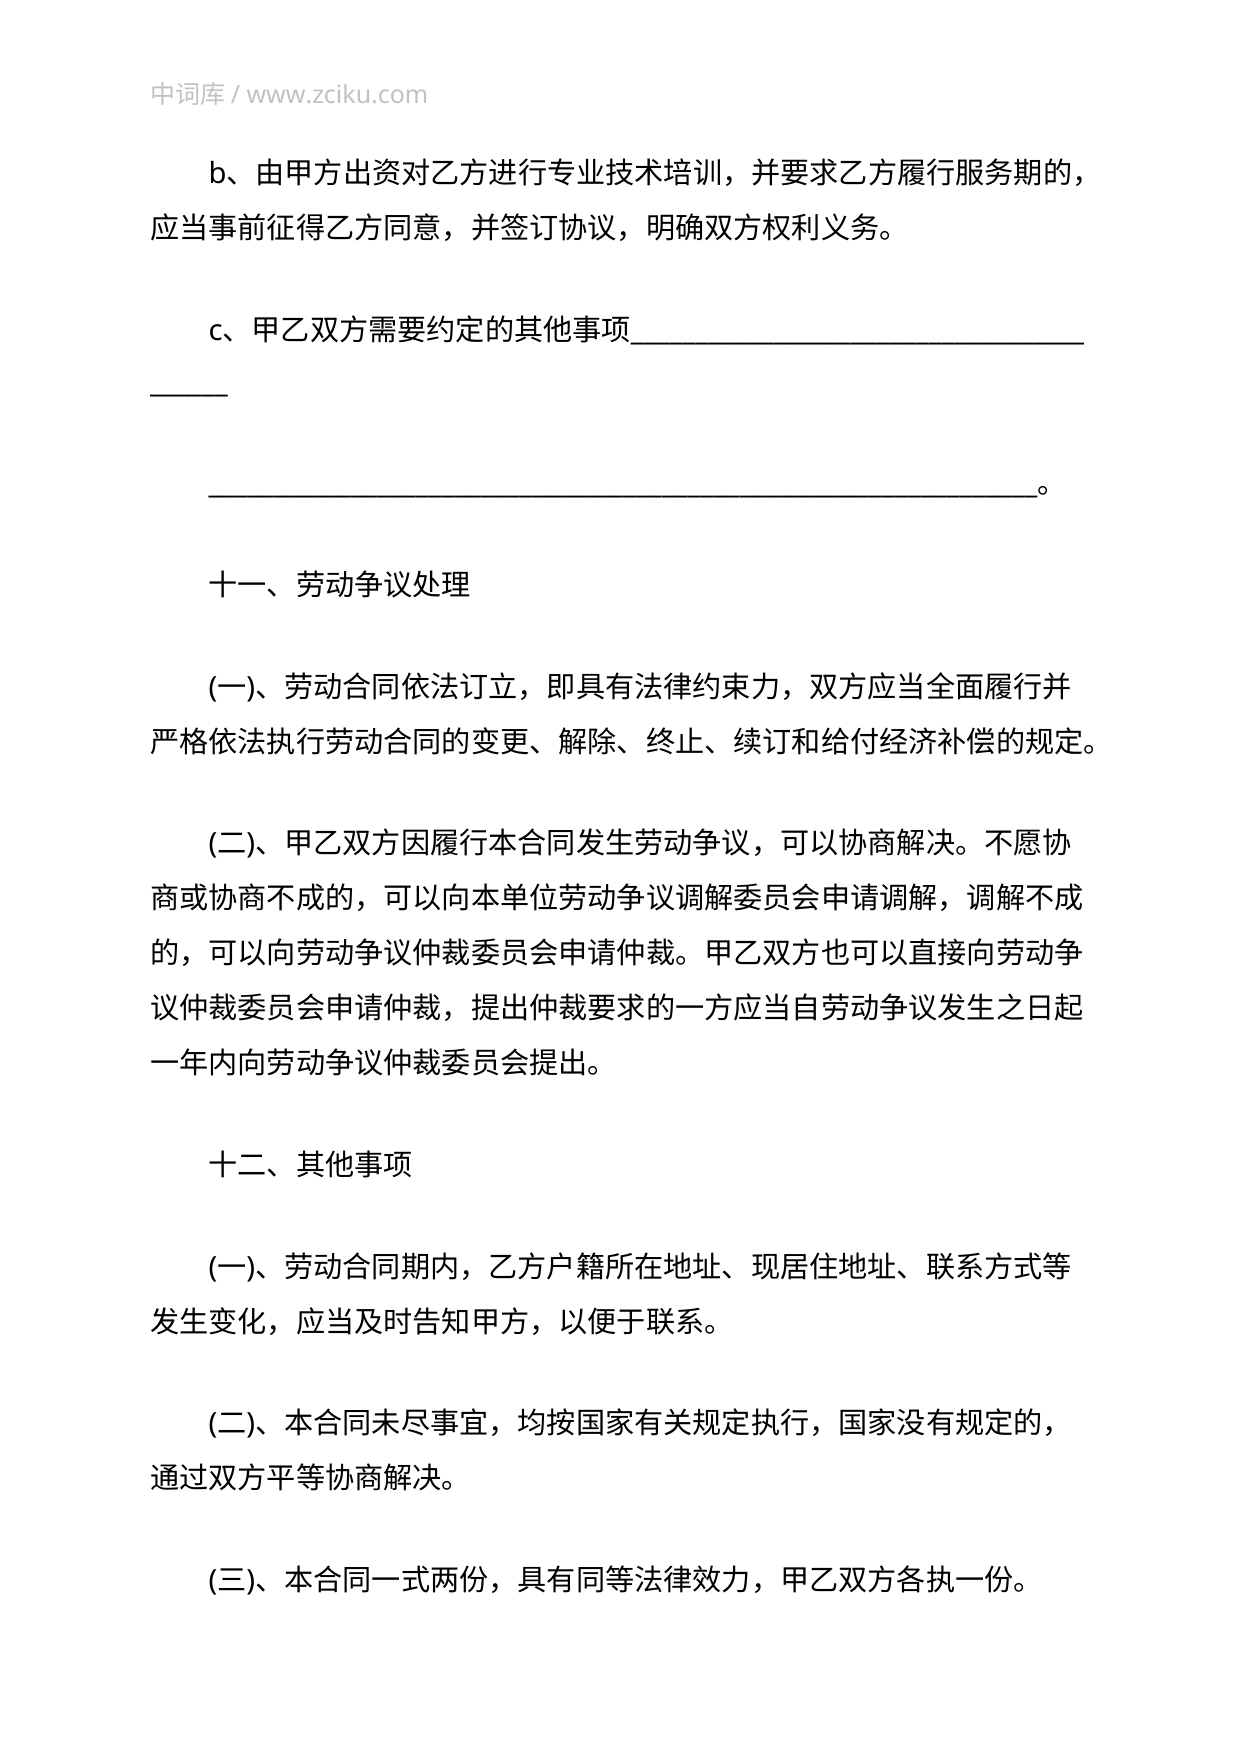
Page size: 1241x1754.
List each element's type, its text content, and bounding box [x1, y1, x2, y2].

text b、由甲方出资对乙方进行专业技术培训，并要求乙方履行服务期的，应当事前征得乙方同意，并签订协议，明确双方权利义务。 [150, 150, 1090, 247]
text 十一、劳动争议处理 [150, 561, 1090, 604]
text (一)、劳动合同依法订立，即具有法律约束力，双方应当全面履行并严格依法执行劳动合同的变更、解除、终止、续订和给付经济补偿的规定。 [150, 663, 1090, 761]
text (一)、劳动合同期内，乙方户籍所在地址、现居住地址、联系方式等发生变化，应当及时告知甲方，以便于联系。 [150, 1243, 1090, 1341]
text (三)、本合同一式两份，具有同等法律效力，甲乙双方各执一份。 [150, 1557, 1090, 1599]
text (二)、本合同未尽事宜，均按国家有关规定执行，国家没有规定的，通过双方平等协商解决。 [150, 1400, 1090, 1497]
text (二)、甲乙双方因履行本合同发生劳动争议，可以协商解决。不愿协商或协商不成的，可以向本单位劳动争议调解委员会申请调解，调解不成的，可以向劳动争议仲裁委员会申请仲裁。甲乙双方也可以直接向劳动争议仲裁委员会申请仲裁，提出仲裁要求的一方应当自劳动争议发生之日起一年内向劳动争议仲裁委员会提出。 [150, 820, 1090, 1082]
text ________________________________________________________________。 [150, 459, 1090, 502]
text 十二、其他事项 [150, 1141, 1090, 1184]
text c、甲乙双方需要约定的其他事项_________________________________________ [150, 307, 1090, 401]
